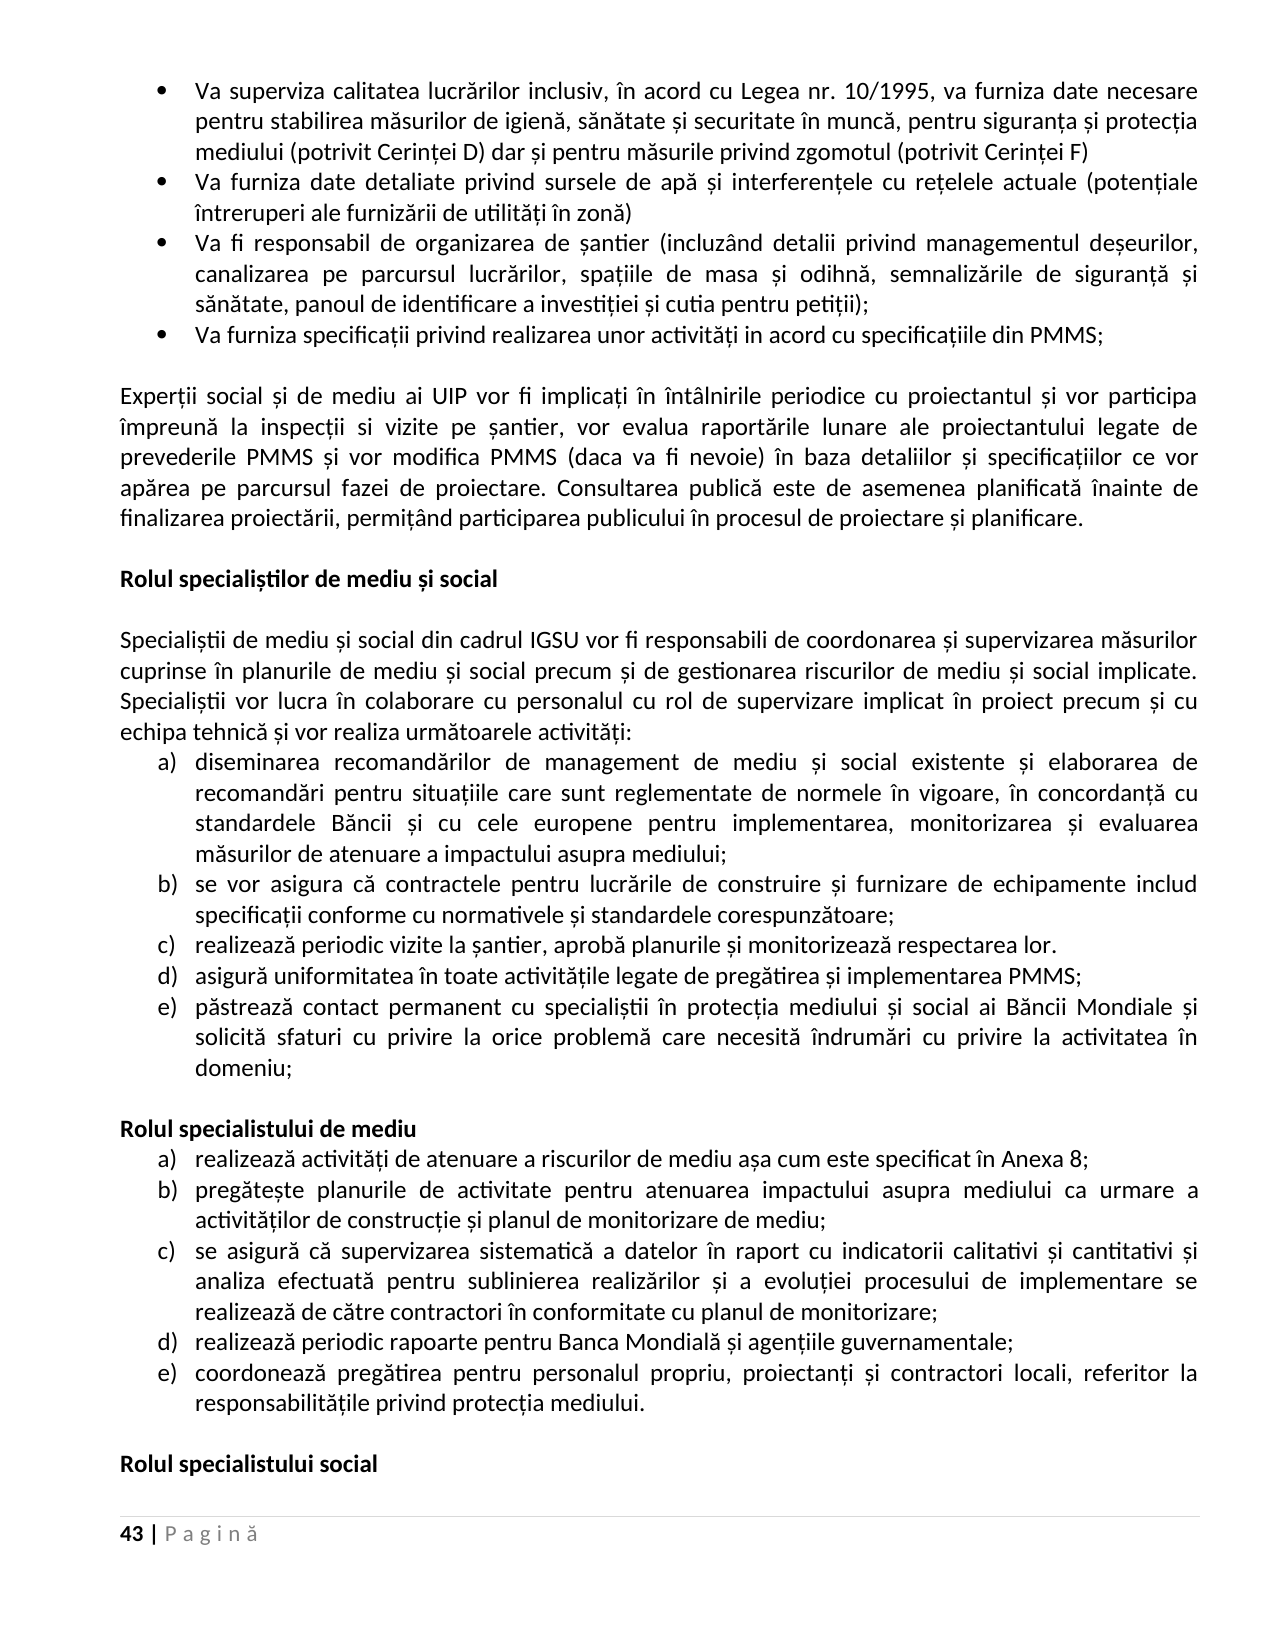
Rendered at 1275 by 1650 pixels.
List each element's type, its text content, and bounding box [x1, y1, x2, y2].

list Va superviza calitatea lucrărilor inclusiv, în acord cu Legea nr. 10/1995, va furniza date necesare pentru stabilirea măsurilor de igienă, sănătate și securitate în muncă, pentru siguranța și protecția mediului (potrivit Cerinței D) dar și pentru măsurile privind zgomotul (potrivit Cerinței F) [157, 75, 1200, 167]
list realizează periodic rapoarte pentru Banca Mondială și agențiile guvernamentale; [157, 1326, 1200, 1357]
text Rolul specialistului social [120, 1448, 1200, 1479]
list realizează activități de atenuare a riscurilor de mediu așa cum este specificat în Anexa 8; [157, 1143, 1200, 1174]
list păstrează contact permanent cu specialiștii în protecția mediului și social ai Băncii Mondiale și solicită sfaturi cu privire la orice problemă care necesită îndrumări cu privire la activitatea în domeniu; [157, 991, 1200, 1082]
list se vor asigura că contractele pentru lucrările de construire și furnizare de echipamente includ specificații conforme cu normativele și standardele corespunzătoare; [157, 868, 1200, 929]
list Va furniza date detaliate privind sursele de apă și interferențele cu rețelele actuale (potențiale întreruperi ale furnizării de utilități în zonă) [157, 167, 1200, 228]
list asigură uniformitatea în toate activitățile legate de pregătirea și implementarea PMMS; [157, 960, 1200, 991]
list Va furniza specificații privind realizarea unor activități in acord cu specificațiile din PMMS; [157, 319, 1200, 350]
list coordonează pregătirea pentru personalul propriu, proiectanți și contractori locali, referitor la responsabilitățile privind protecția mediului. [157, 1357, 1200, 1418]
list realizează periodic vizite la șantier, aprobă planurile și monitorizează respectarea lor. [157, 929, 1200, 960]
text Specialiștii de mediu și social din cadrul IGSU vor fi responsabili de coordonarea și supervizarea măsurilor cuprinse în planurile de mediu și social precum și de gestionarea riscurilor de mediu și social implicate. Specialiștii vor lucra în colaborare cu personalul cu rol de supervizare implicat în proiect precum și cu echipa tehnică și vor realiza următoarele activități: [120, 624, 1200, 746]
list pregătește planurile de activitate pentru atenuarea impactului asupra mediului ca urmare a activităților de construcție și planul de monitorizare de mediu; [157, 1174, 1200, 1235]
text Rolul specialistului de mediu [120, 1113, 1200, 1143]
list diseminarea recomandărilor de management de mediu și social existente și elaborarea de recomandări pentru situațiile care sunt reglementate de normele în vigoare, în concordanță cu standardele Băncii și cu cele europene pentru implementarea, monitorizarea și evaluarea măsurilor de atenuare a impactului asupra mediului; [157, 746, 1200, 868]
text Rolul specialiștilor de mediu și social [120, 563, 1200, 594]
list se asigură că supervizarea sistematică a datelor în raport cu indicatorii calitativi și cantitativi și analiza efectuată pentru sublinierea realizărilor și a evoluției procesului de implementare se realizează de către contractori în conformitate cu planul de monitorizare; [157, 1235, 1200, 1326]
text Experții social și de mediu ai UIP vor fi implicați în întâlnirile periodice cu proiectantul și vor participa împreună la inspecții si vizite pe șantier, vor evalua raportările lunare ale proiectantului legate de prevederile PMMS și vor modifica PMMS (daca va fi nevoie) în baza detaliilor și specificațiilor ce vor apărea pe parcursul fazei de proiectare. Consultarea publică este de asemenea planificată înainte de finalizarea proiectării, permițând participarea publicului în procesul de proiectare și planificare. [120, 380, 1200, 533]
list Va fi responsabil de organizarea de șantier (incluzând detalii privind managementul deșeurilor, canalizarea pe parcursul lucrărilor, spațiile de masa și odihnă, semnalizările de siguranță și sănătate, panoul de identificare a investiției și cutia pentru petiții); [157, 228, 1200, 319]
